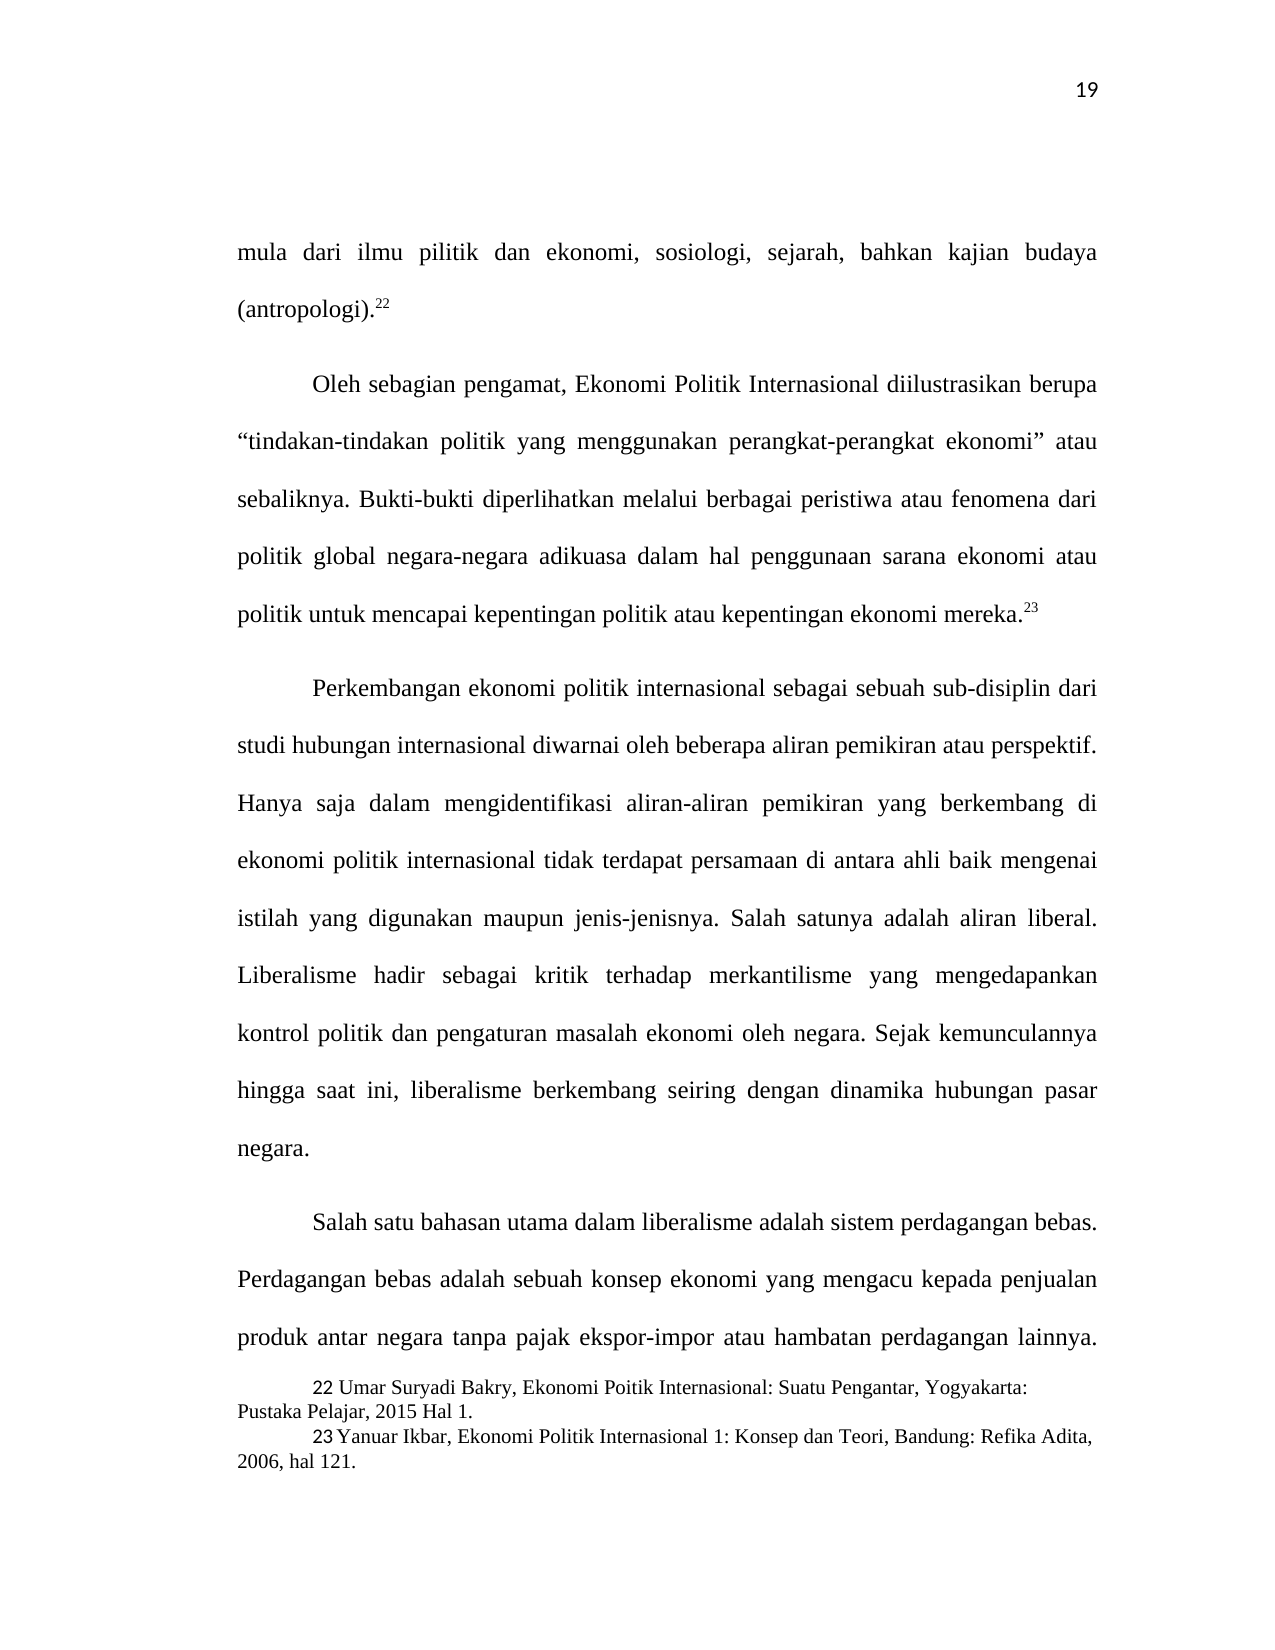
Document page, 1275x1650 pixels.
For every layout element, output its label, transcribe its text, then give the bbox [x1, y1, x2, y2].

text Oleh sebagian pengamat, Ekonomi Politik Internasional diilustrasikan berupa “tindakan-tindakan politik yang menggunakan perangkat-perangkat ekonomi” atau sebaliknya. Bukti-bukti diperlihatkan melalui berbagai peristiwa atau fenomena dari politik global negara-negara adikuasa dalam hal penggunaan sarana ekonomi atau politik untuk mencapai kepentingan politik atau kepentingan ekonomi mereka. [237, 369, 1098, 627]
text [237, 237, 1098, 323]
text Perkembangan ekonomi politik internasional sebagai sebuah sub-disiplin dari studi hubungan internasional diwarnai oleh beberapa aliran pemikiran atau perspektif. Hanya saja dalam mengidentifikasi aliran-aliran pemikiran yang berkembang di ekonomi politik internasional tidak terdapat persamaan di antara ahli baik mengenai istilah yang digunakan maupun jenis-jenisnya. Salah satunya adalah aliran liberal. Liberalisme hadir sebagai kritik terhadap merkantilisme yang mengedapankan kontrol politik dan pengaturan masalah ekonomi oleh negara. Sejak kemunculannya hingga saat ini, liberalisme berkembang seiring dengan dinamika hubungan pasar negara. [237, 673, 1098, 1162]
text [237, 1207, 1098, 1351]
